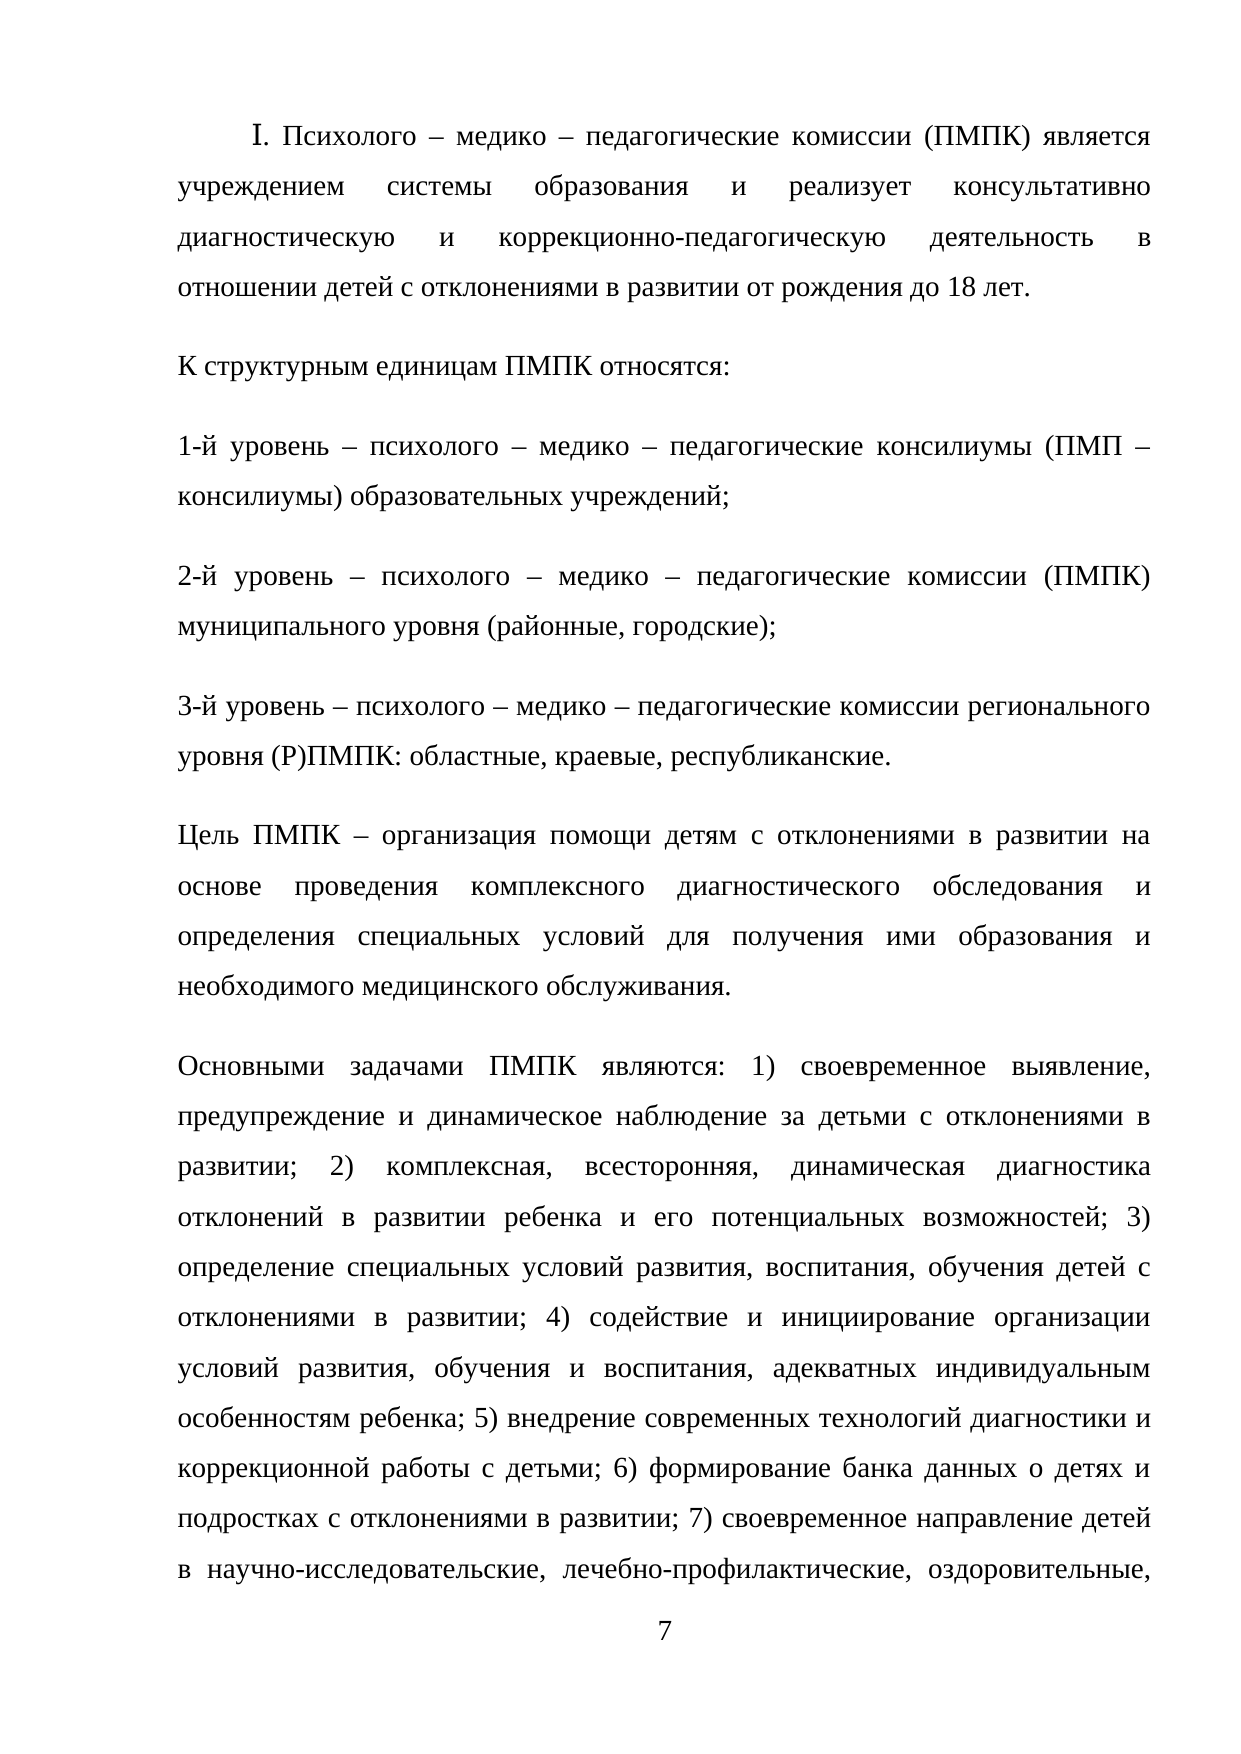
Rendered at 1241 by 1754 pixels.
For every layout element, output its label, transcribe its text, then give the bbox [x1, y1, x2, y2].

text Ⅰ. Психолого – медико – педагогические комиссии (ПМПК) является учреждением системы образования и реализует консультативно диагностическую и коррекционно-педагогическую деятельность в отношении детей с отклонениями в развитии от рождения до 18 лет. [177, 118, 1152, 303]
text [177, 1048, 1152, 1584]
text 1-й уровень – психолого – медико – педагогические консилиумы (ПМП – консилиумы) образовательных учреждений; [177, 428, 1152, 512]
text 3-й уровень – психолого – медико – педагогические комиссии регионального уровня (Р)ПМПК: областные, краевые, республиканские. [177, 688, 1152, 771]
text К структурным единицам ПМПК относятся: [177, 348, 1152, 382]
text 2-й уровень – психолого – медико – педагогические комиссии (ПМПК) муниципального уровня (районные, городские); [177, 558, 1152, 642]
text Цель ПМПК – организация помощи детям с отклонениями в развитии на основе проведения комплексного диагностического обследования и определения специальных условий для получения ими образования и необходимого медицинского обслуживания. [177, 817, 1152, 1002]
